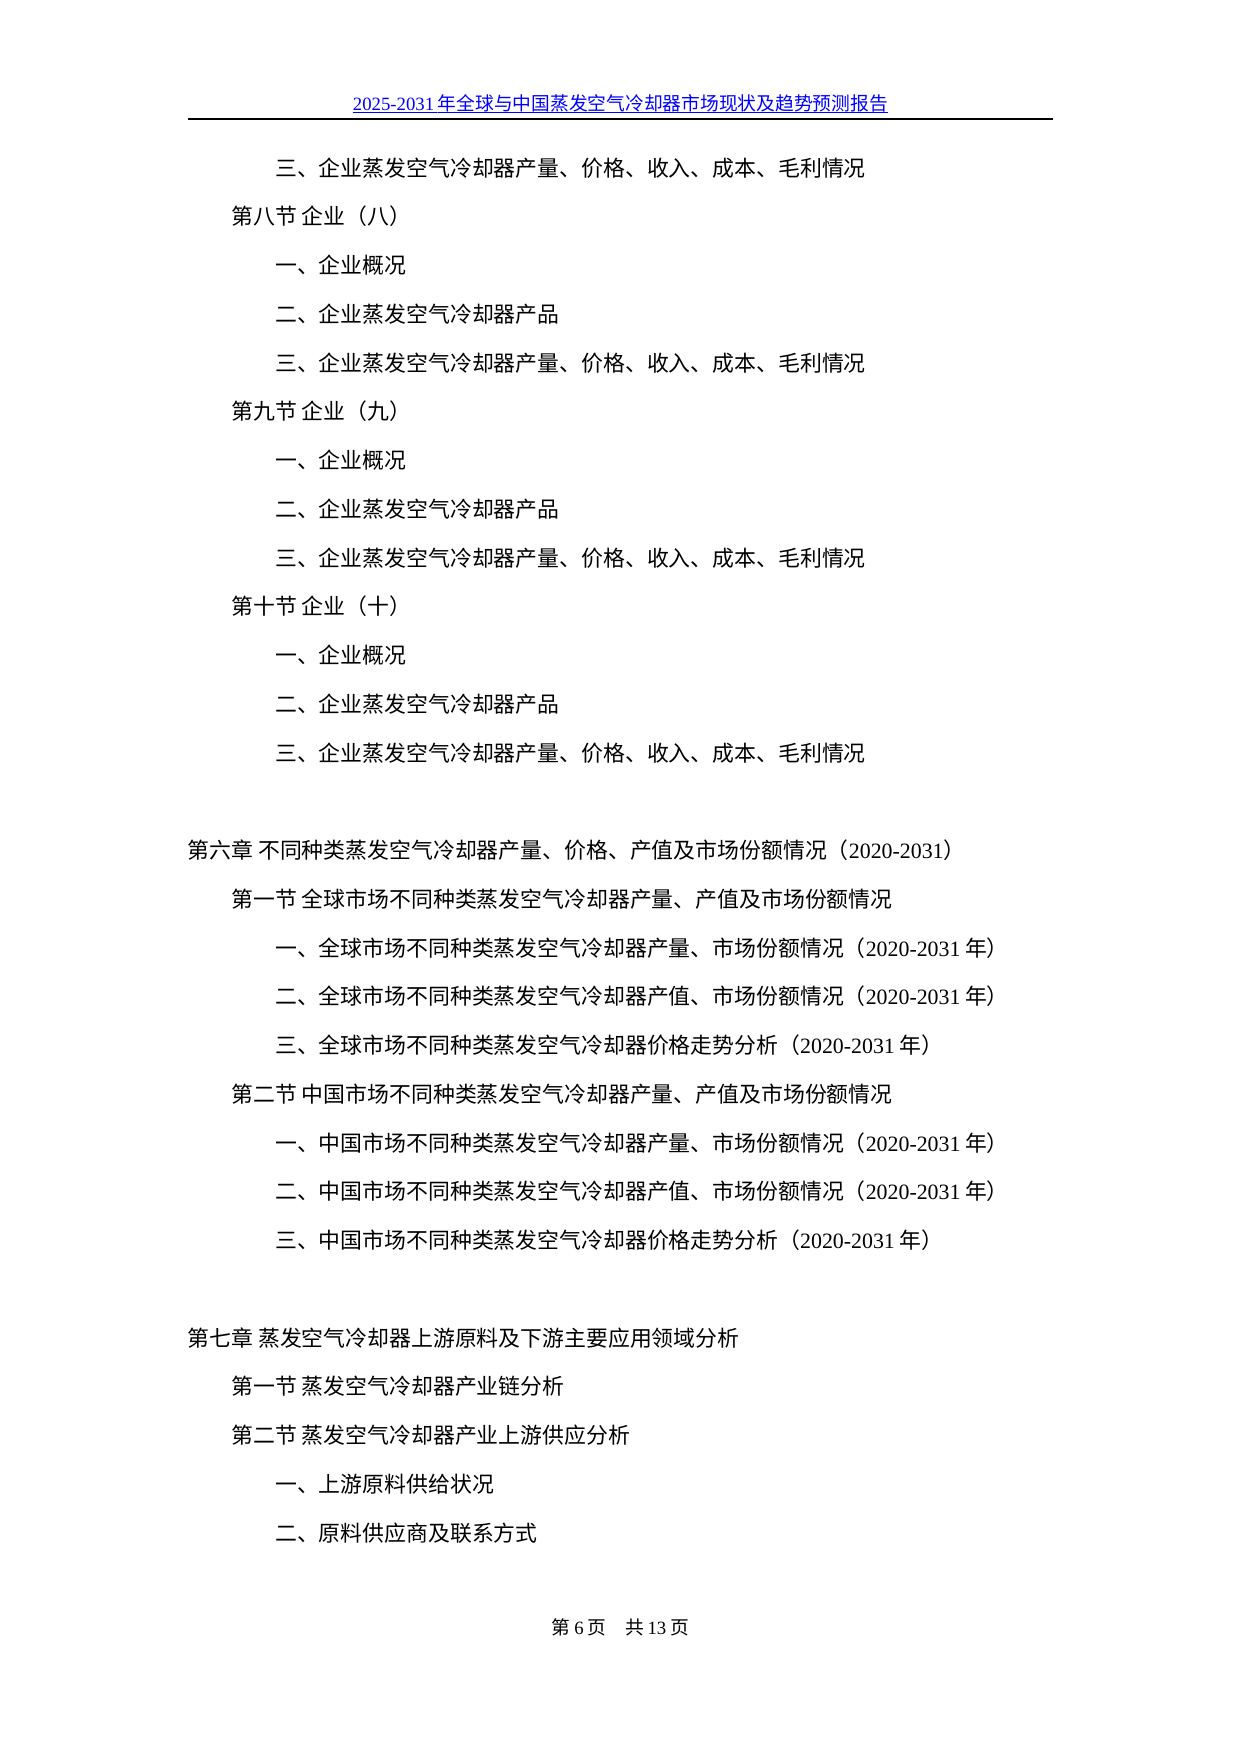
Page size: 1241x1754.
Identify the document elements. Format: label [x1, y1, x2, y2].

text [187, 150, 1053, 1548]
